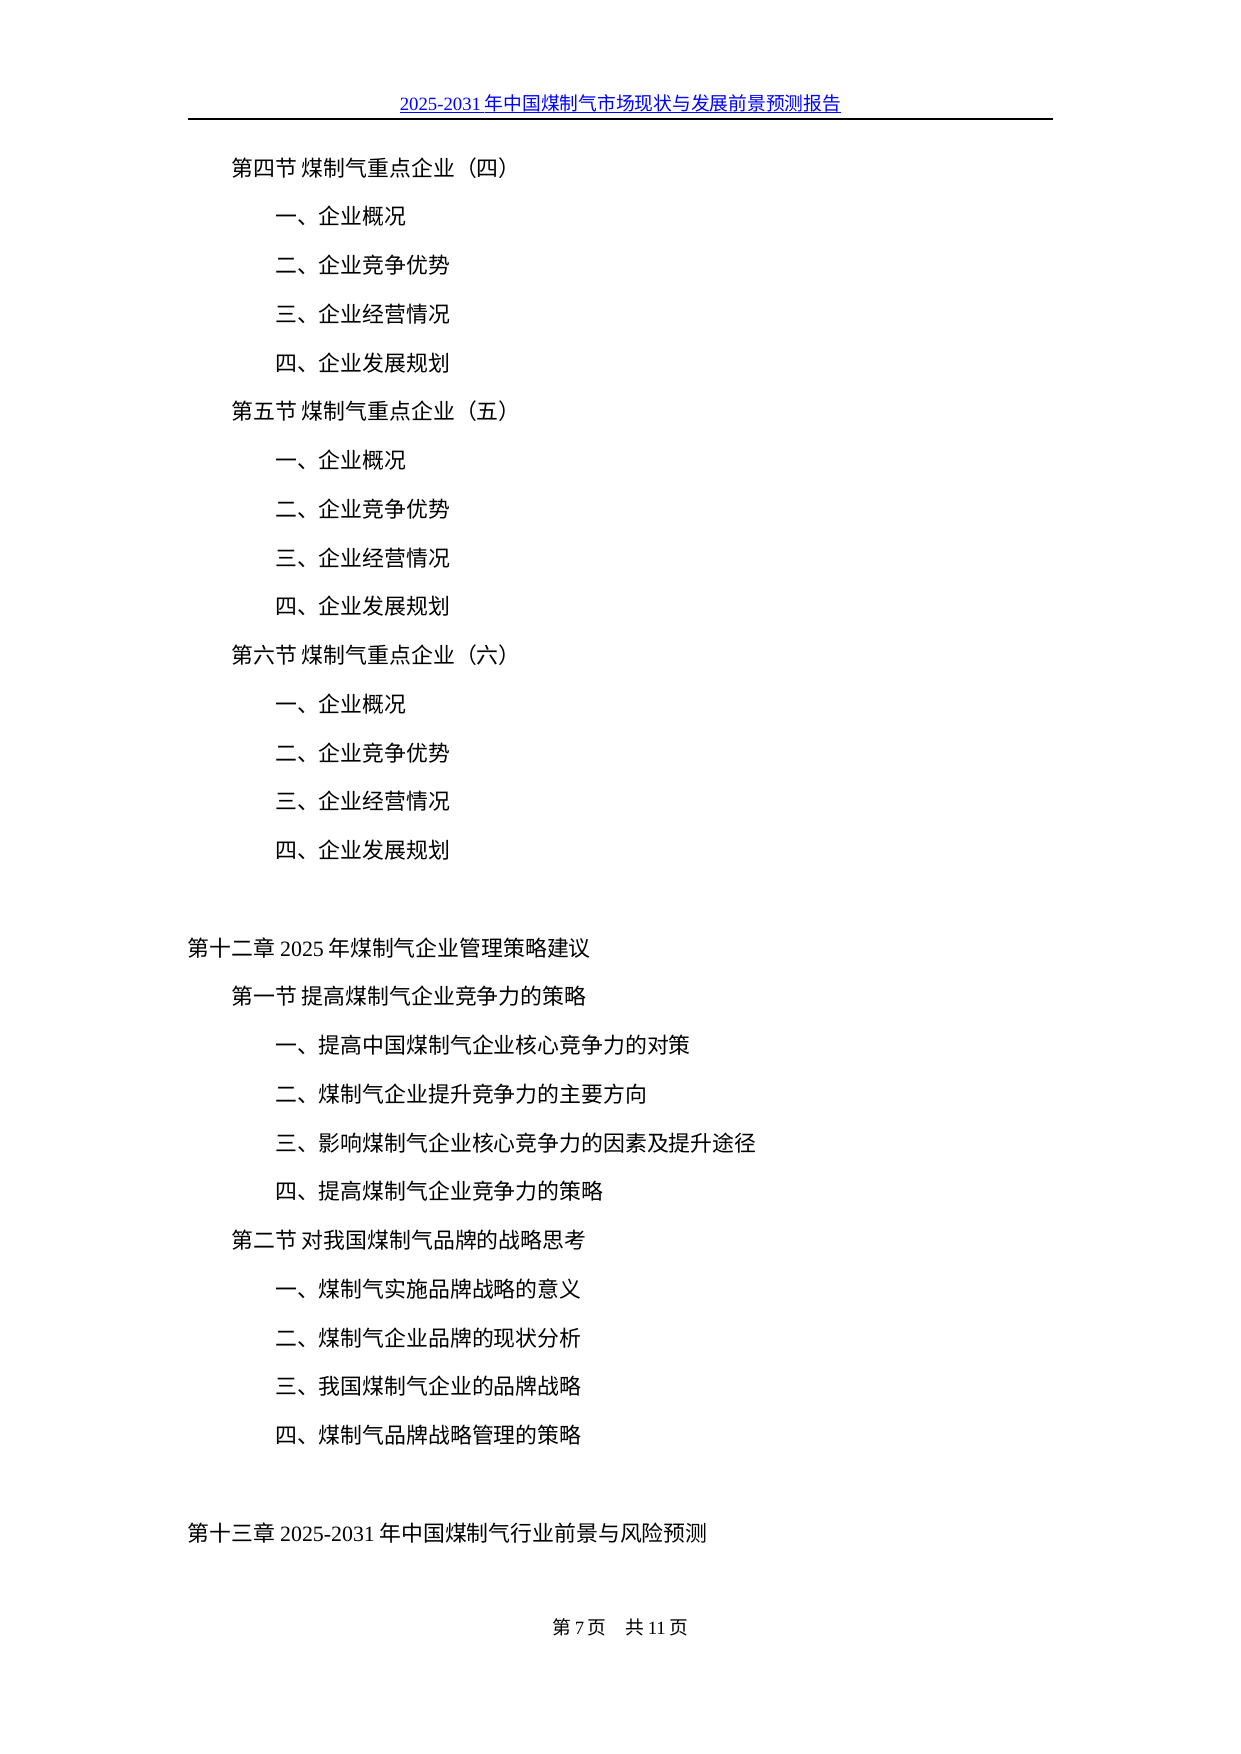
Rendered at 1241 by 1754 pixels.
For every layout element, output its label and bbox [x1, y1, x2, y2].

text [187, 150, 1053, 1548]
